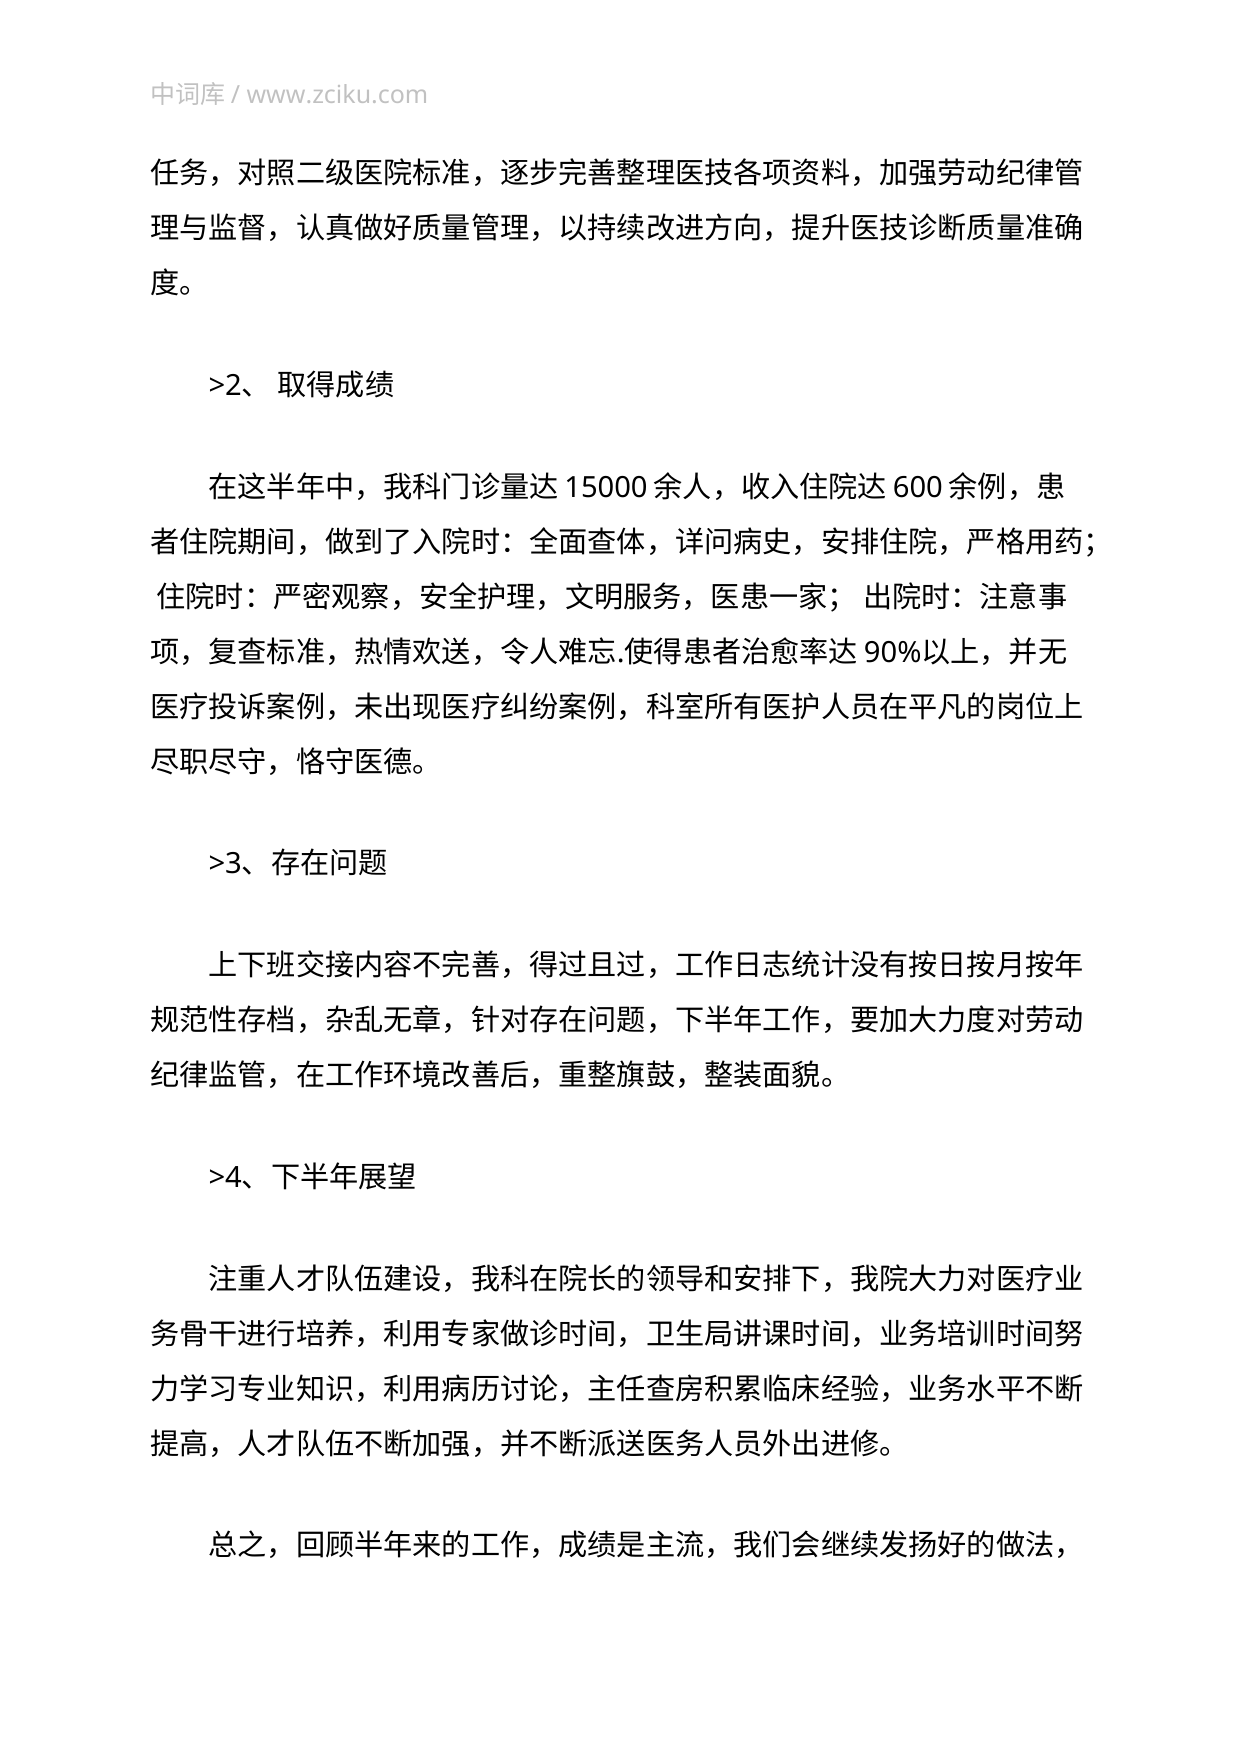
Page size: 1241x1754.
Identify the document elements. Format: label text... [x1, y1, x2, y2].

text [150, 150, 1090, 302]
text 上下班交接内容不完善，得过且过，工作日志统计没有按日按月按年规范性存档，杂乱无章，针对存在问题，下半年工作，要加大力度对劳动纪律监管，在工作环境改善后，重整旗鼓，整装面貌。 [150, 942, 1090, 1094]
text >4、下半年展望 [150, 1153, 1090, 1196]
text >3、存在问题 [150, 840, 1090, 882]
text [150, 1522, 1090, 1564]
text >2、 取得成绩 [150, 362, 1090, 404]
text 注重人才队伍建设，我科在院长的领导和安排下，我院大力对医疗业务骨干进行培养，利用专家做诊时间，卫生局讲课时间，业务培训时间努力学习专业知识，利用病历讨论，主任查房积累临床经验，业务水平不断提高，人才队伍不断加强，并不断派送医务人员外出进修。 [150, 1256, 1090, 1462]
text 在这半年中，我科门诊量达15000余人，收入住院达600余例，患者住院期间，做到了入院时：全面查体，详问病史，安排住院，严格用药； 住院时：严密观察，安全护理，文明服务，医患一家； 出院时：注意事项，复查标准，热情欢送，令人难忘.使得患者治愈率达90%以上，并无医疗投诉案例，未出现医疗纠纷案例，科室所有医护人员在平凡的岗位上尽职尽守，恪守医德。 [150, 463, 1090, 781]
